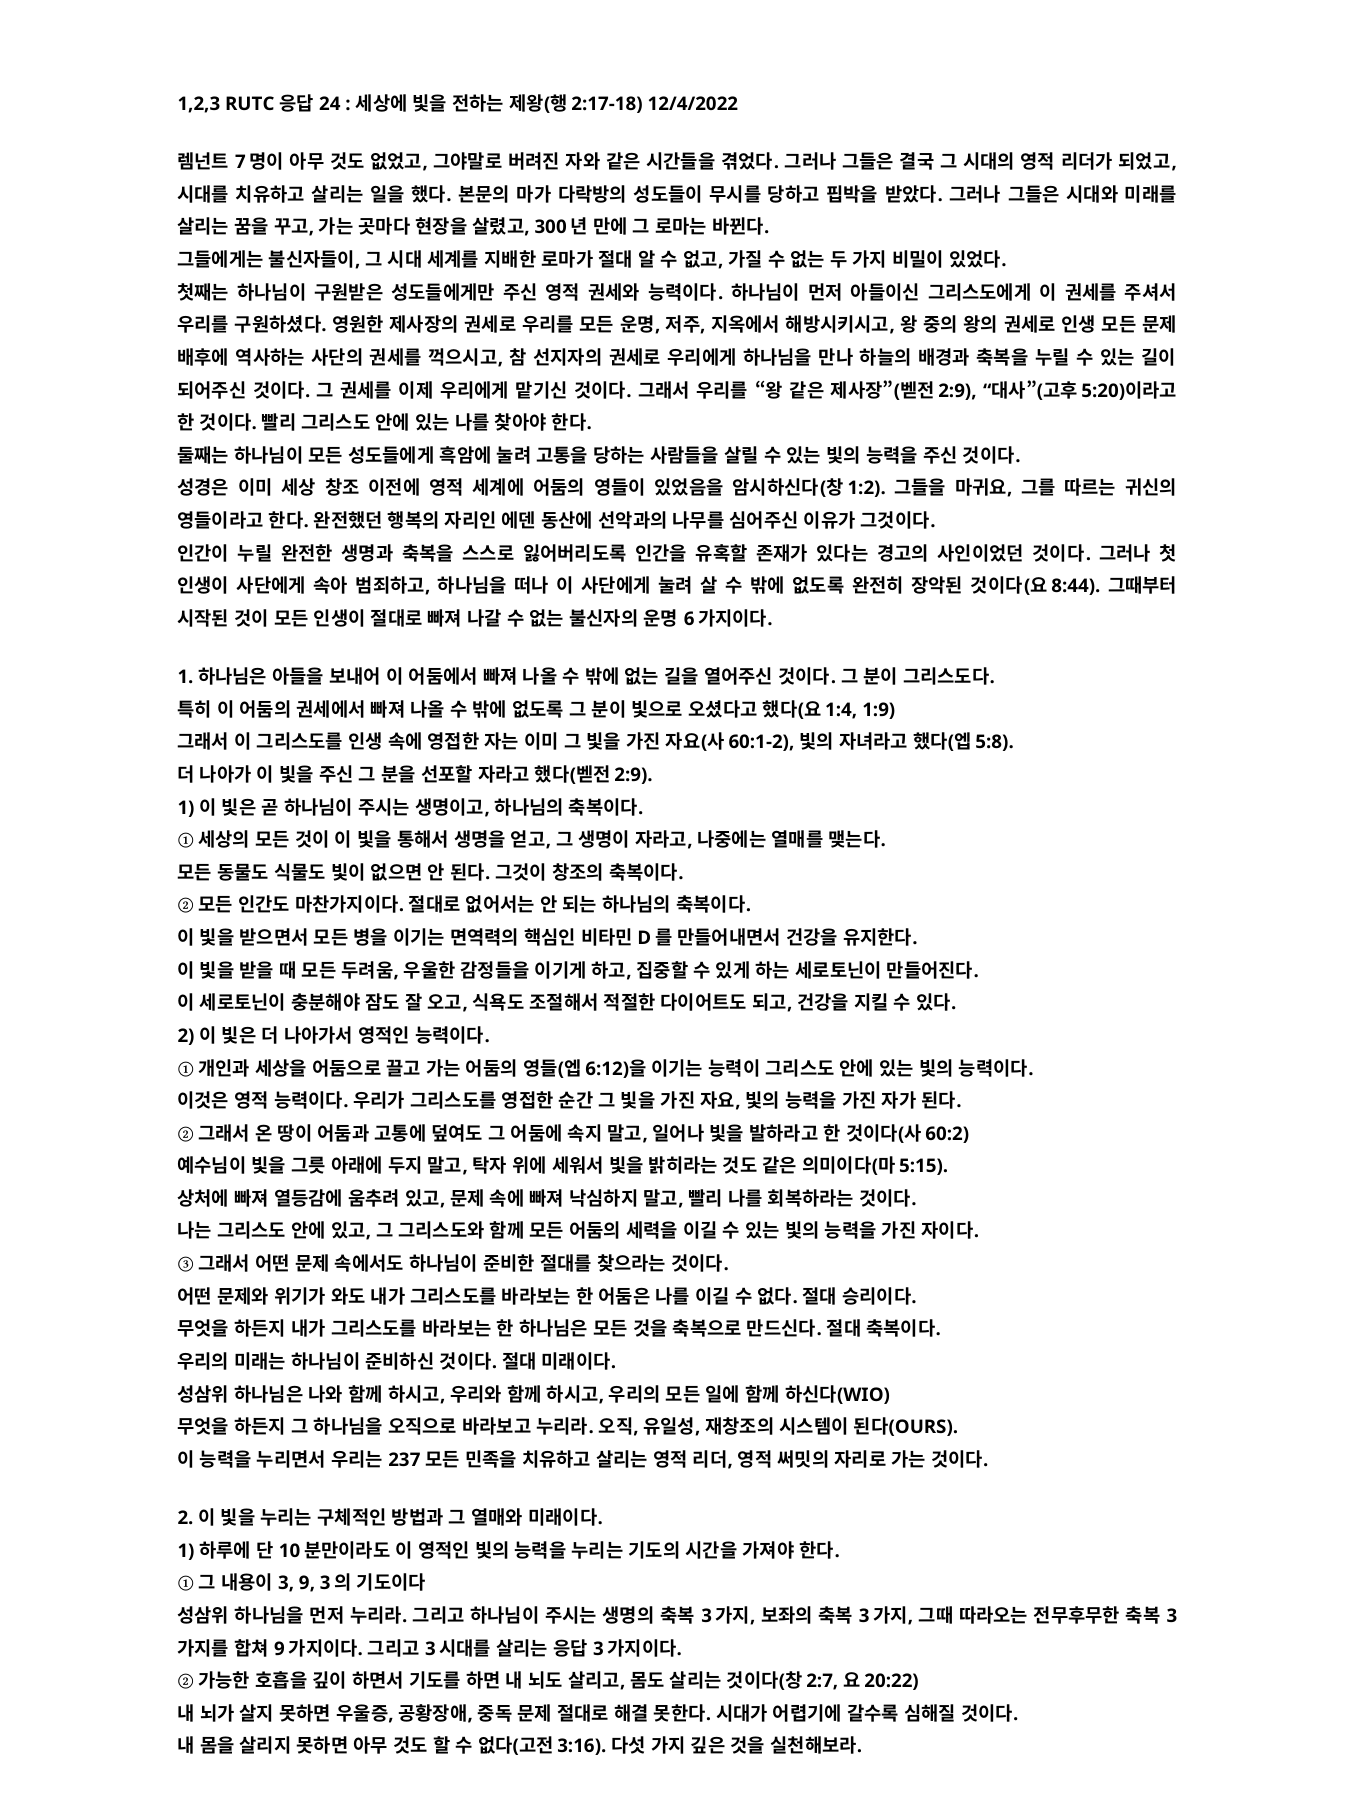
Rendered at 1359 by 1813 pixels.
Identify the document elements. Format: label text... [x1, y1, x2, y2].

text 1,2,3 RUTC 응답 24 : 세상에 빛을 전하는 제왕(행2:17-18) 12/4/2022 [177, 88, 1177, 116]
text 이 세로토닌이 충분해야 잠도 잘 오고, 식욕도 조절해서 적절한 다이어트도 되고, 건강을 지킬 수 있다. [177, 988, 1177, 1015]
text 2. 이 빛을 누리는 구체적인 방법과 그 열매와 미래이다. [177, 1503, 1177, 1530]
text 우리의 미래는 하나님이 준비하신 것이다. 절대 미래이다. [177, 1347, 1177, 1374]
text 이 빛을 받으면서 모든 병을 이기는 면역력의 핵심인 비타민D를 만들어내면서 건강을 유지한다. [177, 923, 1177, 950]
text 내 몸을 살리지 못하면 아무 것도 할 수 없다(고전3:16). 다섯 가지 깊은 것을 실천해보라. [177, 1731, 1177, 1758]
text 그래서 이 그리스도를 인생 속에 영접한 자는 이미 그 빛을 가진 자요(사60:1-2), 빛의 자녀라고 했다(엡5:8). [177, 727, 1177, 754]
text 1) 이 빛은 곧 하나님이 주시는 생명이고, 하나님의 축복이다. [177, 792, 1177, 819]
text 성경은 이미 세상 창조 이전에 영적 세계에 어둠의 영들이 있었음을 암시하신다(창1:2). 그들을 마귀요, 그를 따르는 귀신의 영들이라고 한다. 완전했던 행복의 자리인 에덴 동산에 선악과의 나무를 심어주신 이유가 그것이다. [177, 473, 1177, 533]
text 첫째는 하나님이 구원받은 성도들에게만 주신 영적 권세와 능력이다. 하나님이 먼저 아들이신 그리스도에게 이 권세를 주셔서 우리를 구원하셨다. 영원한 제사장의 권세로 우리를 모든 운명, 저주, 지옥에서 해방시키시고, 왕 중의 왕의 권세로 인생 모든 문제 배후에 역사하는 사단의 권세를 꺽으시고, 참 선지자의 권세로 우리에게 하나님을 만나 하늘의 배경과 축복을 누릴 수 있는 길이 되어주신 것이다. 그 권세를 이제 우리에게 맡기신 것이다. 그래서 우리를 “왕 같은 제사장”(벧전2:9), “대사”(고후5:20)이라고 한 것이다. 빨리 그리스도 안에 있는 나를 찾아야 한다. [177, 277, 1177, 435]
text 렘넌트 7명이 아무 것도 없었고, 그야말로 버려진 자와 같은 시간들을 겪었다. 그러나 그들은 결국 그 시대의 영적 리더가 되었고, 시대를 치유하고 살리는 일을 했다. 본문의 마가 다락방의 성도들이 무시를 당하고 핍박을 받았다. 그러나 그들은 시대와 미래를 살리는 꿈을 꾸고, 가는 곳마다 현장을 살렸고, 300년 만에 그 로마는 바뀐다. [177, 147, 1177, 239]
text ① 개인과 세상을 어둠으로 끌고 가는 어둠의 영들(엡6:12)을 이기는 능력이 그리스도 안에 있는 빛의 능력이다. [177, 1053, 1177, 1080]
text 1. 하나님은 아들을 보내어 이 어둠에서 빠져 나올 수 밖에 없는 길을 열어주신 것이다. 그 분이 그리스도다. [177, 662, 1177, 689]
text 성삼위 하나님을 먼저 누리라. 그리고 하나님이 주시는 생명의 축복 3가지, 보좌의 축복 3가지, 그때 따라오는 전무후무한 축복 3가지를 합쳐 9가지이다. 그리고 3시대를 살리는 응답 3가지이다. [177, 1601, 1177, 1660]
text 그들에게는 불신자들이, 그 시대 세계를 지배한 로마가 절대 알 수 없고, 가질 수 없는 두 가지 비밀이 있었다. [177, 245, 1177, 272]
text 인간이 누릴 완전한 생명과 축복을 스스로 잃어버리도록 인간을 유혹할 존재가 있다는 경고의 사인이었던 것이다. 그러나 첫 인생이 사단에게 속아 범죄하고, 하나님을 떠나 이 사단에게 눌려 살 수 밖에 없도록 완전히 장악된 것이다(요8:44). 그때부터 시작된 것이 모든 인생이 절대로 빠져 나갈 수 없는 불신자의 운명 6가지이다. [177, 538, 1177, 631]
text 무엇을 하든지 내가 그리스도를 바라보는 한 하나님은 모든 것을 축복으로 만드신다. 절대 축복이다. [177, 1314, 1177, 1341]
text ③ 그래서 어떤 문제 속에서도 하나님이 준비한 절대를 찾으라는 것이다. [177, 1249, 1177, 1276]
text 예수님이 빛을 그릇 아래에 두지 말고, 탁자 위에 세워서 빛을 밝히라는 것도 같은 의미이다(마5:15). [177, 1151, 1177, 1178]
text ② 그래서 온 땅이 어둠과 고통에 덮여도 그 어둠에 속지 말고, 일어나 빛을 발하라고 한 것이다(사60:2) [177, 1118, 1177, 1146]
text 나는 그리스도 안에 있고, 그 그리스도와 함께 모든 어둠의 세력을 이길 수 있는 빛의 능력을 가진 자이다. [177, 1216, 1177, 1243]
text ② 가능한 호흡을 깊이 하면서 기도를 하면 내 뇌도 살리고, 몸도 살리는 것이다(창2:7, 요20:22) [177, 1666, 1177, 1693]
text 모든 동물도 식물도 빛이 없으면 안 된다. 그것이 창조의 축복이다. [177, 857, 1177, 885]
text 이 능력을 누리면서 우리는 237 모든 민족을 치유하고 살리는 영적 리더, 영적 써밋의 자리로 가는 것이다. [177, 1444, 1177, 1472]
text 이것은 영적 능력이다. 우리가 그리스도를 영접한 순간 그 빛을 가진 자요, 빛의 능력을 가진 자가 된다. [177, 1086, 1177, 1113]
text ① 그 내용이 3, 9, 3의 기도이다 [177, 1568, 1177, 1595]
text 둘째는 하나님이 모든 성도들에게 흑암에 눌려 고통을 당하는 사람들을 살릴 수 있는 빛의 능력을 주신 것이다. [177, 440, 1177, 468]
text 내 뇌가 살지 못하면 우울증, 공황장애, 중독 문제 절대로 해결 못한다. 시대가 어렵기에 갈수록 심해질 것이다. [177, 1698, 1177, 1726]
text 어떤 문제와 위기가 와도 내가 그리스도를 바라보는 한 어둠은 나를 이길 수 없다. 절대 승리이다. [177, 1281, 1177, 1308]
text ① 세상의 모든 것이 이 빛을 통해서 생명을 얻고, 그 생명이 자라고, 나중에는 열매를 맺는다. [177, 825, 1177, 852]
text 이 빛을 받을 때 모든 두려움, 우울한 감정들을 이기게 하고, 집중할 수 있게 하는 세로토닌이 만들어진다. [177, 955, 1177, 982]
text 상처에 빠져 열등감에 움추려 있고, 문제 속에 빠져 낙심하지 말고, 빨리 나를 회복하라는 것이다. [177, 1183, 1177, 1211]
text 성삼위 하나님은 나와 함께 하시고, 우리와 함께 하시고, 우리의 모든 일에 함께 하신다(WIO) [177, 1379, 1177, 1406]
text 특히 이 어둠의 권세에서 빠져 나올 수 밖에 없도록 그 분이 빛으로 오셨다고 했다(요1:4, 1:9) [177, 694, 1177, 722]
text 2) 이 빛은 더 나아가서 영적인 능력이다. [177, 1021, 1177, 1048]
text 1) 하루에 단 10분만이라도 이 영적인 빛의 능력을 누리는 기도의 시간을 가져야 한다. [177, 1535, 1177, 1563]
text 더 나아가 이 빛을 주신 그 분을 선포할 자라고 했다(벧전2:9). [177, 760, 1177, 787]
text ② 모든 인간도 마찬가지이다. 절대로 없어서는 안 되는 하나님의 축복이다. [177, 890, 1177, 917]
text 무엇을 하든지 그 하나님을 오직으로 바라보고 누리라. 오직, 유일성, 재창조의 시스템이 된다(OURS). [177, 1412, 1177, 1439]
